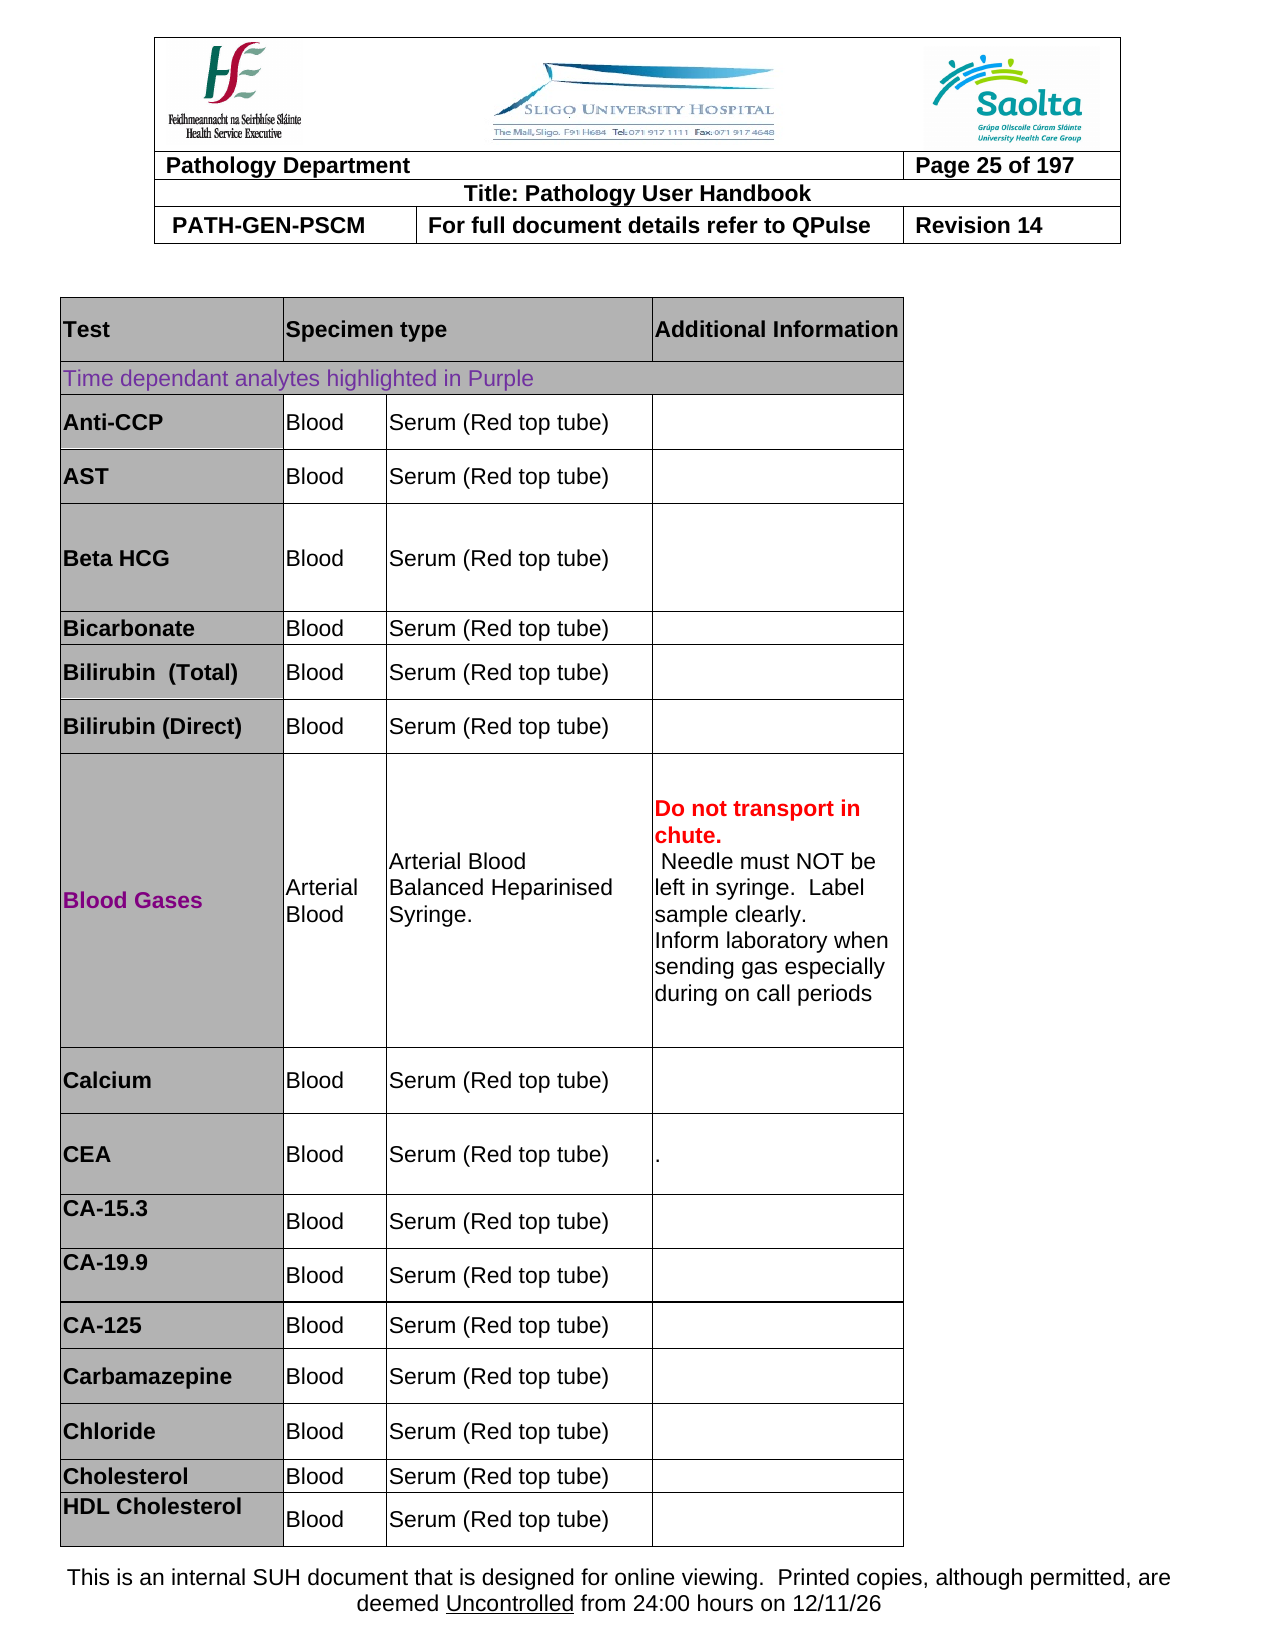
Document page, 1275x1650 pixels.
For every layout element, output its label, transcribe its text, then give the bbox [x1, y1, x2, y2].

table_cell Blood [284, 395, 386, 448]
table_cell Blood [284, 1048, 386, 1113]
table_cell Blood [284, 1493, 386, 1546]
table_cell [653, 1349, 903, 1403]
table_cell Arterial Blood Balanced Heparinised Syringe. [387, 754, 652, 1047]
table_cell Serum (Red top tube) [387, 1303, 652, 1348]
table_cell Blood [284, 1303, 386, 1348]
table_cell Blood [284, 504, 386, 611]
table_cell [653, 504, 903, 611]
table_cell Bicarbonate [61, 612, 283, 644]
table_cell CA-15.3 [61, 1195, 283, 1248]
table_cell Arterial Blood [284, 754, 386, 1047]
table_cell Blood Gases [61, 754, 283, 1047]
table_cell Cholesterol [61, 1460, 283, 1492]
table_cell Serum (Red top tube) [387, 1048, 652, 1113]
table_cell Serum (Red top tube) [387, 612, 652, 644]
picture [923, 46, 1101, 151]
table_cell [653, 1493, 903, 1546]
table_cell Blood [284, 645, 386, 698]
table_cell Anti-CCP [61, 395, 283, 448]
table_cell Serum (Red top tube) [387, 1349, 652, 1403]
table_cell Blood [284, 1404, 386, 1459]
table_cell CA-125 [61, 1303, 283, 1348]
table_cell [653, 1195, 903, 1248]
table_cell Blood [284, 612, 386, 644]
table_cell Serum (Red top tube) [387, 1114, 652, 1194]
table_cell Time dependant analytes highlighted in Purple [61, 362, 903, 394]
table_cell Blood [284, 1249, 386, 1301]
table_cell HDL Cholesterol [61, 1493, 283, 1546]
table_cell Serum (Red top tube) [387, 1195, 652, 1248]
table_cell Serum (Red top tube) [387, 1404, 652, 1459]
table_cell Serum (Red top tube) [387, 450, 652, 503]
table_cell Beta HCG [61, 504, 283, 611]
table_cell Blood [284, 1114, 386, 1194]
table_cell Blood [284, 1460, 386, 1492]
table_cell CA-19.9 [61, 1249, 283, 1301]
table_cell Blood [284, 1349, 386, 1403]
picture [475, 49, 790, 145]
table_cell Blood [284, 450, 386, 503]
table_cell Blood [284, 1195, 386, 1248]
table_cell Serum (Red top tube) [387, 395, 652, 448]
table_cell CEA [61, 1114, 283, 1194]
table_cell [653, 450, 903, 503]
table_cell Bilirubin (Total) [61, 645, 283, 698]
table_header Additional Information [653, 298, 903, 361]
table_cell [653, 645, 903, 698]
table_cell [653, 1404, 903, 1459]
table_cell Serum (Red top tube) [387, 1249, 652, 1301]
table_cell [653, 395, 903, 448]
table_cell Serum (Red top tube) [387, 1493, 652, 1546]
table_cell Bilirubin (Direct) [61, 700, 283, 753]
table_cell Serum (Red top tube) [387, 504, 652, 611]
table_cell [653, 1303, 903, 1348]
table_header Specimen type [284, 298, 652, 361]
table_cell Serum (Red top tube) [387, 645, 652, 698]
table_cell [653, 1460, 903, 1492]
table_cell AST [61, 450, 283, 503]
table_header Test [61, 298, 283, 361]
table_cell [653, 612, 903, 644]
table_cell [653, 700, 903, 753]
table_cell . [653, 1114, 903, 1194]
table_cell [653, 1249, 903, 1301]
table_cell Do not transport in chute. Needle must NOT be left in syringe. Label sample clearly. Inform laboratory when sending gas especially during on call periods [653, 754, 903, 1047]
table_cell Chloride [61, 1404, 283, 1459]
table_cell Carbamazepine [61, 1349, 283, 1403]
table_cell [653, 1048, 903, 1113]
table_cell Calcium [61, 1048, 283, 1113]
table_cell Blood [284, 700, 386, 753]
table_cell Serum (Red top tube) [387, 1460, 652, 1492]
table_cell Serum (Red top tube) [387, 700, 652, 753]
